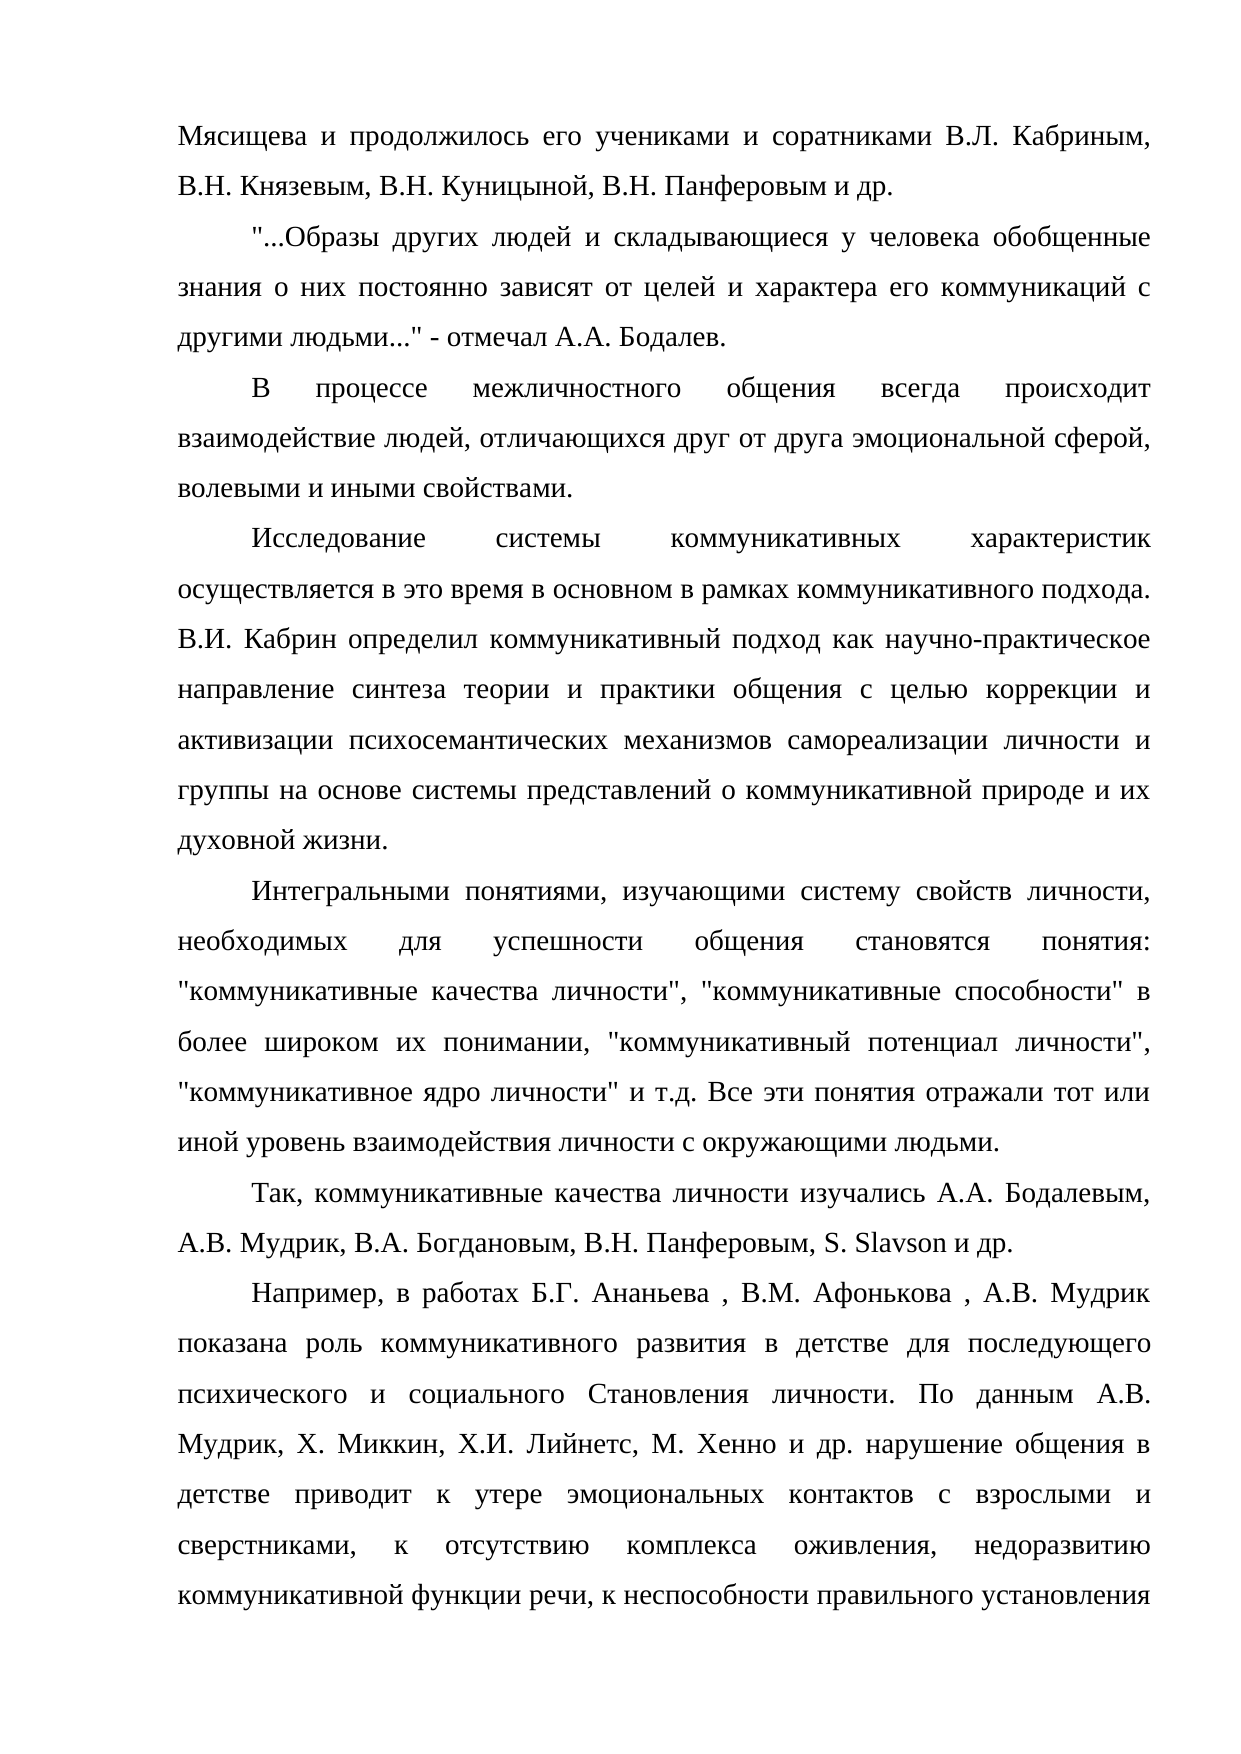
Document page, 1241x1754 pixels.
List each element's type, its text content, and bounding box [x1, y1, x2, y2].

text Исследование системы коммуникативных характеристик осуществляется в это время в основном в рамках коммуникативного подхода. В.И. Кабрин определил коммуникативный подход как научно-практическое направление синтеза теории и практики общения с целью коррекции и активизации психосемантических механизмов самореализации личности и группы на основе системы представлений о коммуникативной природе и их духовной жизни. [177, 521, 1152, 856]
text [177, 118, 1152, 202]
text Интегральными понятиями, изучающими систему свойств личности, необходимых для успешности общения становятся понятия: "коммуникативные качества личности", "коммуникативные способности" в более широком их понимании, "коммуникативный потенциал личности", "коммуникативное ядро личности" и т.д. Все эти понятия отражали тот или иной уровень взаимодействия личности с окружающими людьми. [177, 873, 1152, 1158]
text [177, 1275, 1152, 1611]
text В процессе межличностного общения всегда происходит взаимодействие людей, отличающихся друг от друга эмоциональной сферой, волевыми и иными свойствами. [177, 370, 1152, 504]
text Так, коммуникативные качества личности изучались А.А. Бодалевым, А.В. Мудрик, В.А. Богдановым, В.Н. Панферовым, S. Slavson и др. [177, 1175, 1152, 1258]
text "...Образы других людей и складывающиеся у человека обобщенные знания о них постоянно зависят от целей и характера его коммуникаций с другими людьми..." - отмечал А.А. Бодалев. [177, 219, 1152, 353]
